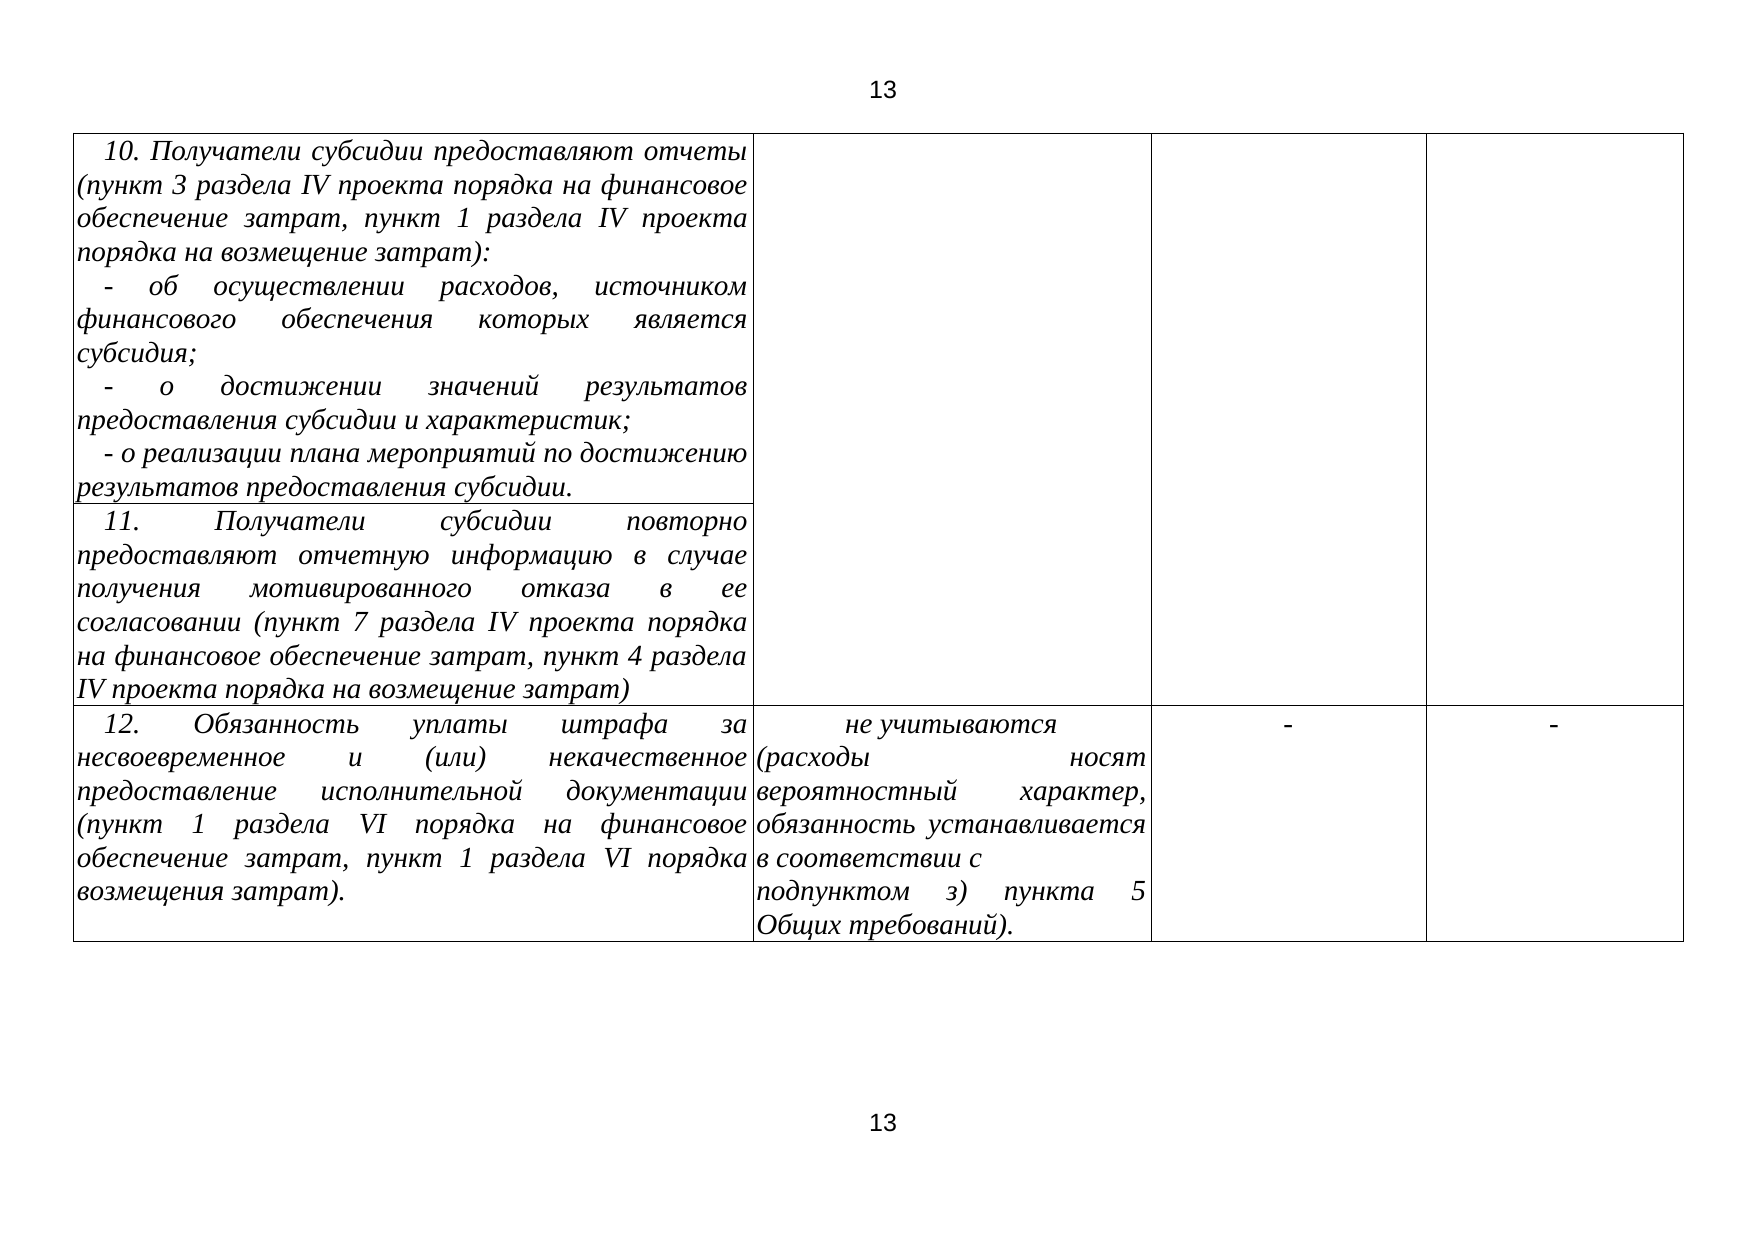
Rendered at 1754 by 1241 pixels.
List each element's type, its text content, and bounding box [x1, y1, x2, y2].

table_cell 10. Получатели субсидии предоставляют отчеты (пункт 3 раздела IV проекта порядка на финансовое обеспечение затрат, пункт 1 раздела IV проекта порядка на возмещение затрат): - об осуществлении расходов, источником финансового обеспечения которых является субсидия; - о достижении значений результатов предоставления субсидии и характеристик; - о реализации плана мероприятий по достижению результатов предоставления субсидии. [74, 134, 753, 502]
table_cell 11. Получатели субсидии повторно предоставляют отчетную информацию в случае получения мотивированного отказа в ее согласовании (пункт 7 раздела IV проекта порядка на финансовое обеспечение затрат, пункт 4 раздела IV проекта порядка на возмещение затрат) [74, 504, 753, 705]
table_cell не учитываются (расходы носят вероятностный характер, обязанность устанавливается в соответствии с подпунктом з) пункта 5 Общих требований). [754, 706, 1151, 941]
table_cell 12. Обязанность уплаты штрафа за несвоевременное и (или) некачественное предоставление исполнительной документации (пункт 1 раздела VI порядка на финансовое обеспечение затрат, пункт 1 раздела VI порядка возмещения затрат). [74, 706, 753, 941]
table_cell - [1152, 706, 1426, 941]
table_cell - [1427, 706, 1683, 941]
